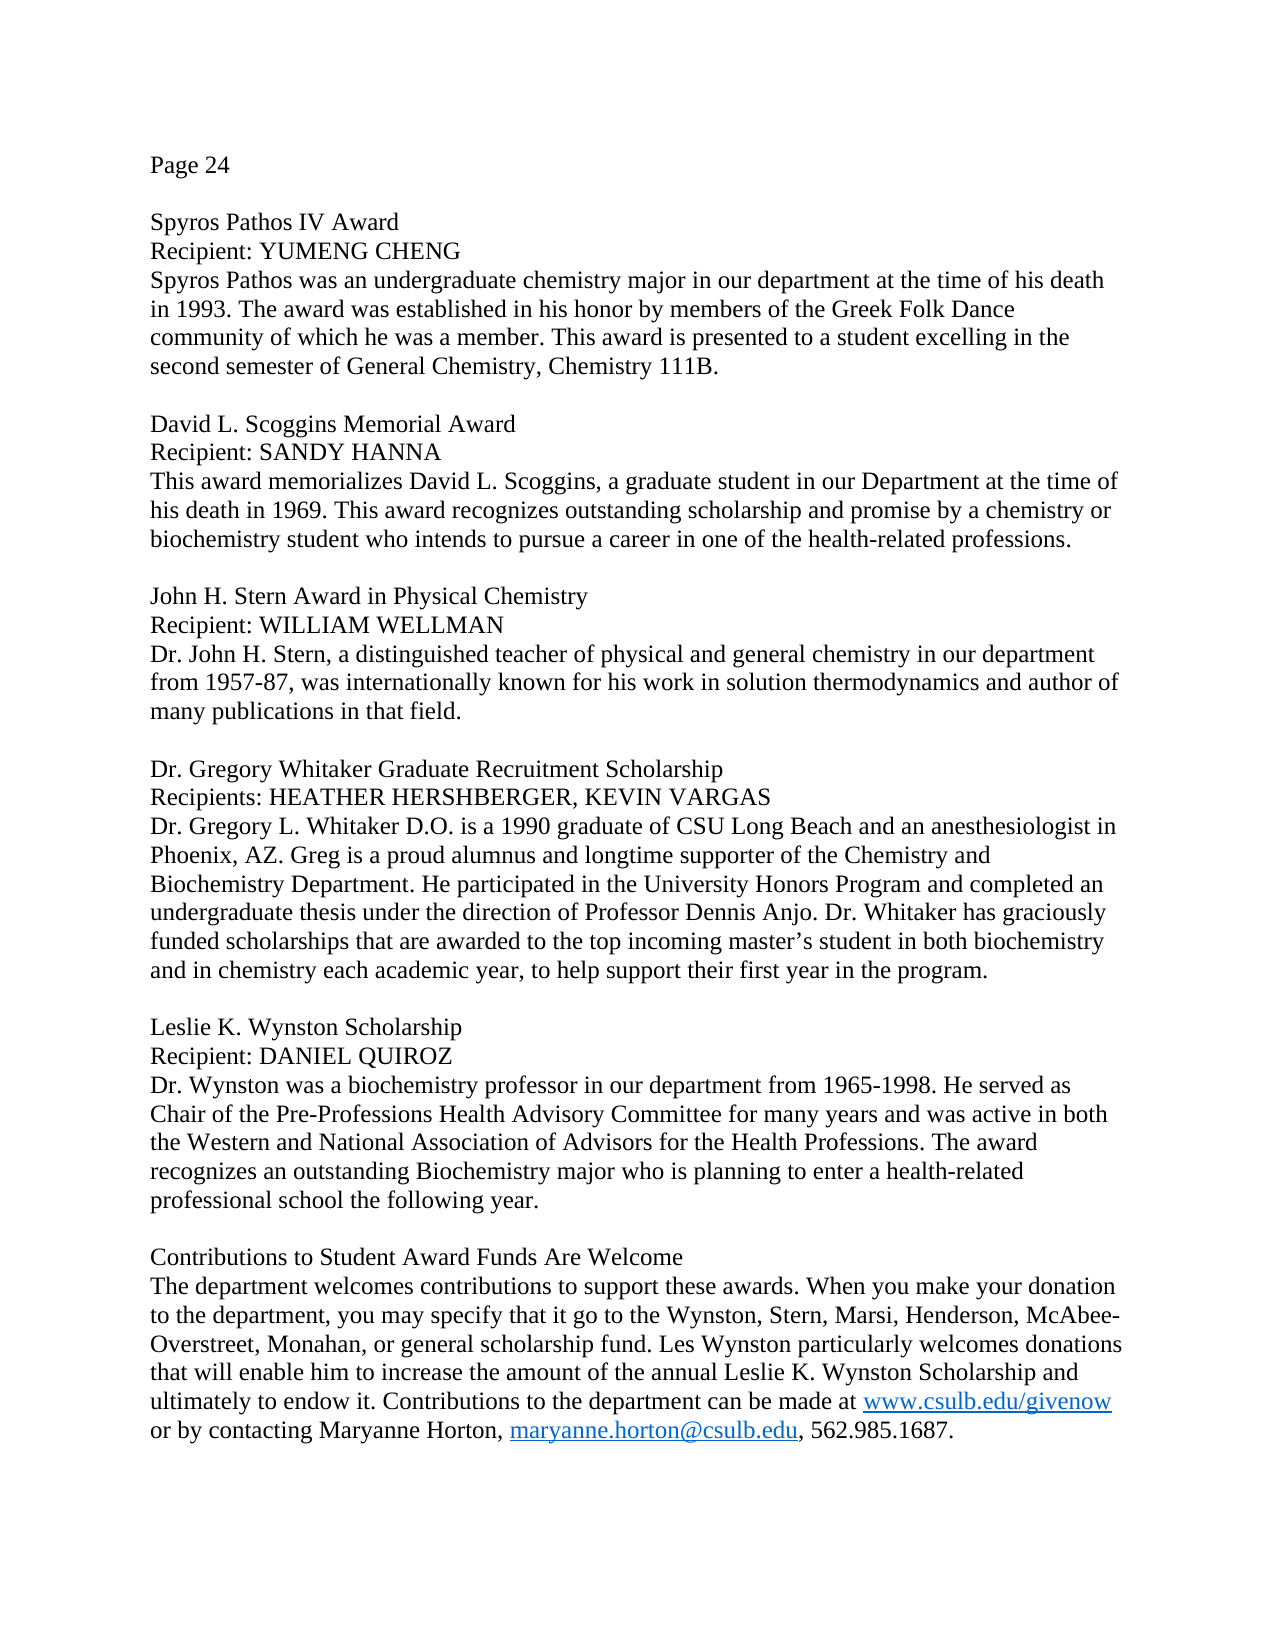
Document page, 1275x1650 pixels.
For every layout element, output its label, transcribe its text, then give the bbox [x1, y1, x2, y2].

text Spyros Pathos IV Award [150, 207, 1123, 236]
text Recipient: WILLIAM WELLMAN [150, 610, 1123, 639]
text John H. Stern Award in Physical Chemistry [150, 581, 1123, 610]
text Leslie K. Wynston Scholarship [150, 1012, 1123, 1041]
text The department welcomes contributions to support these awards. When you make your donation to the department, you may specify that it go to the Wynston, Stern, Marsi, Henderson, McAbee-Overstreet, Monahan, or general scholarship fund. Les Wynston particularly welcomes donations that will enable him to increase the amount of the annual Leslie K. Wynston Scholarship and ultimately to endow it. Contributions to the department can be made at www.csulb.edu/givenow or by contacting Maryanne Horton, maryanne.horton@csulb.edu, 562.985.1687. [150, 1271, 1123, 1444]
text Dr. John H. Stern, a distinguished teacher of physical and general chemistry in our department from 1957-87, was internationally known for his work in solution thermodynamics and author of many publications in that field. [150, 639, 1123, 725]
text This award memorializes David L. Scoggins, a graduate student in our Department at the time of his death in 1969. This award recognizes outstanding scholarship and promise by a chemistry or biochemistry student who intends to pursue a career in one of the health-related professions. [150, 466, 1123, 552]
text Recipients: HEATHER HERSHBERGER, KEVIN VARGAS [150, 782, 1123, 811]
text Contributions to Student Award Funds Are Welcome [150, 1242, 1123, 1271]
text Dr. Wynston was a biochemistry professor in our department from 1965-1998. He served as Chair of the Pre-Professions Health Advisory Committee for many years and was active in both the Western and National Association of Advisors for the Health Professions. The award recognizes an outstanding Biochemistry major who is planning to enter a health-related professional school the following year. [150, 1070, 1123, 1214]
text Recipient: YUMENG CHENG [150, 236, 1123, 265]
text Recipient: DANIEL QUIROZ [150, 1041, 1123, 1070]
text Page 24 [150, 150, 1123, 179]
text Dr. Gregory L. Whitaker D.O. is a 1990 graduate of CSU Long Beach and an anesthesiologist in Phoenix, AZ. Greg is a proud alumnus and longtime supporter of the Chemistry and Biochemistry Department. He participated in the University Honors Program and completed an undergraduate thesis under the direction of Professor Dennis Anjo. Dr. Whitaker has graciously funded scholarships that are awarded to the top incoming master’s student in both biochemistry and in chemistry each academic year, to help support their first year in the program. [150, 811, 1123, 984]
text David L. Scoggins Memorial Award [150, 409, 1123, 437]
text Spyros Pathos was an undergraduate chemistry major in our department at the time of his death in 1993. The award was established in his honor by members of the Greek Folk Dance community of which he was a member. This award is presented to a student excelling in the second semester of General Chemistry, Chemistry 111B. [150, 265, 1123, 380]
text Dr. Gregory Whitaker Graduate Recruitment Scholarship [150, 754, 1123, 782]
text Recipient: SANDY HANNA [150, 437, 1123, 466]
